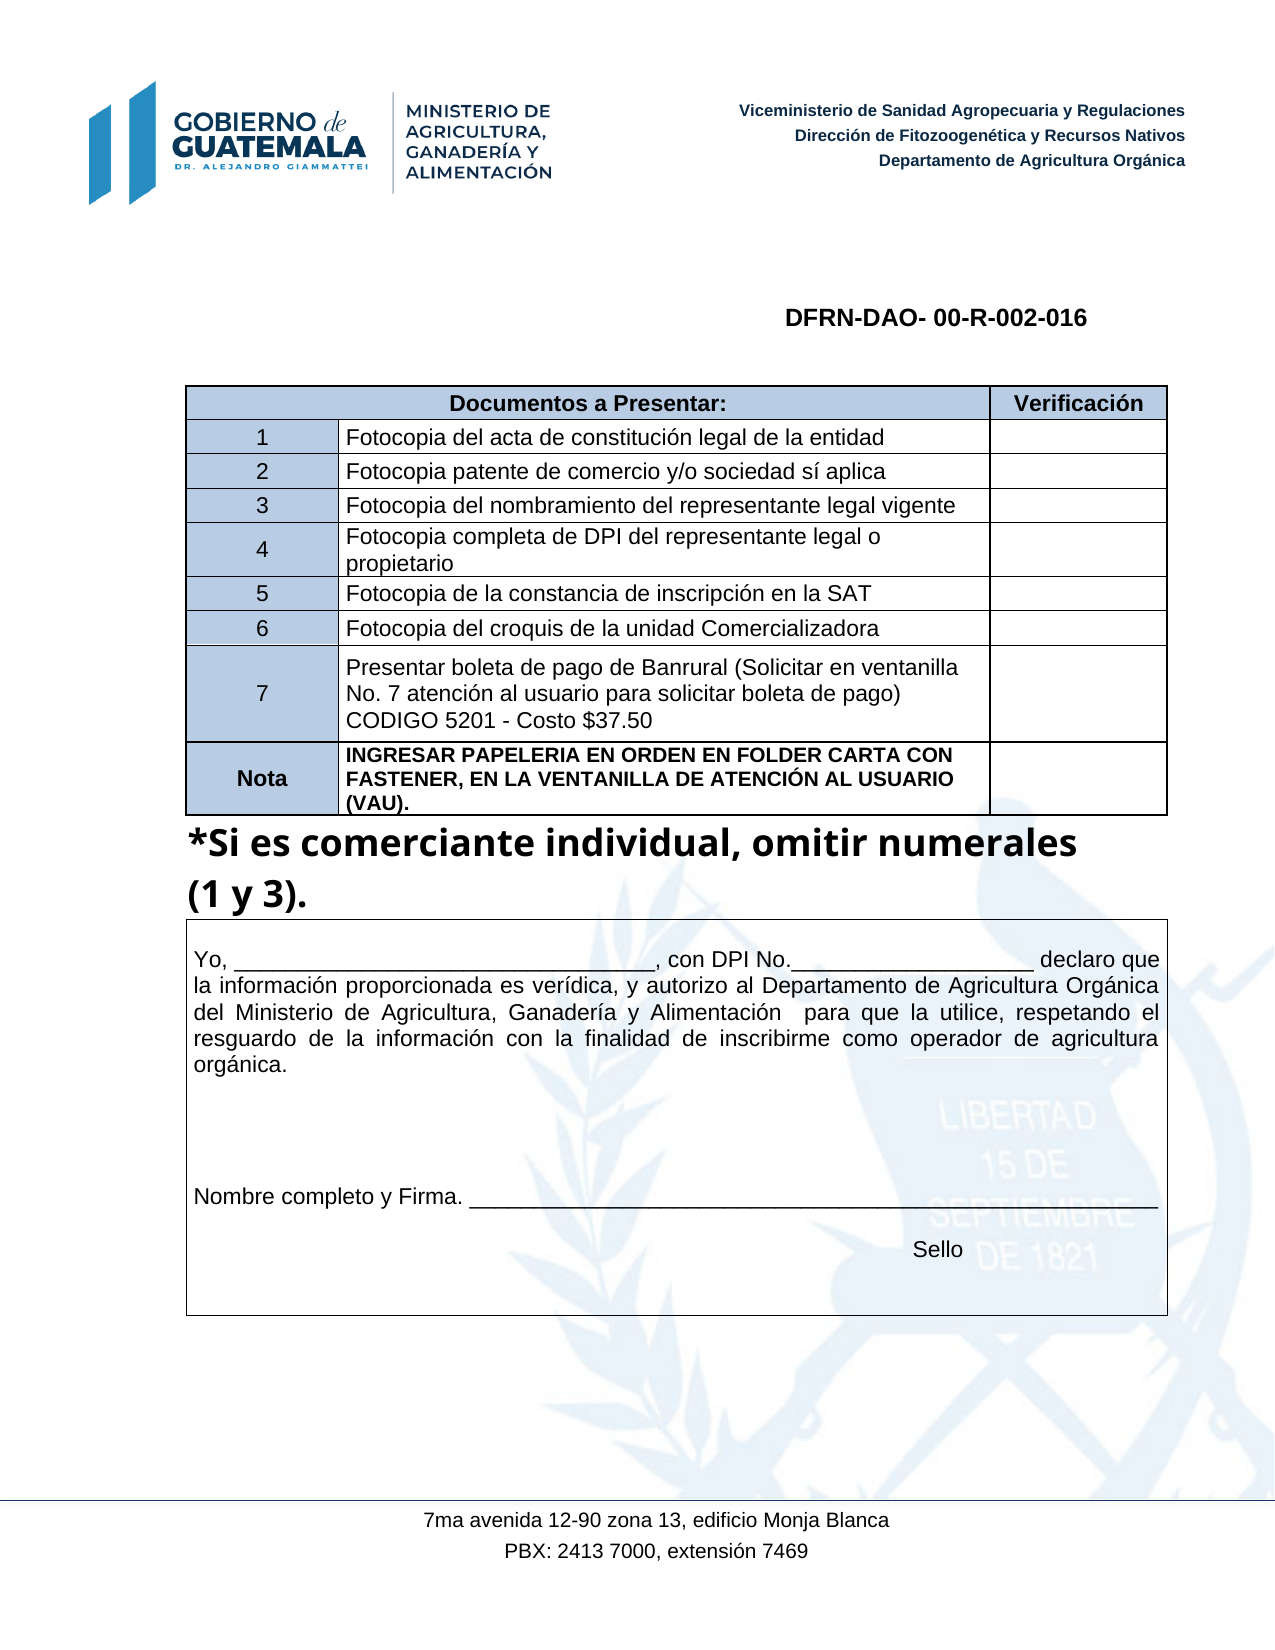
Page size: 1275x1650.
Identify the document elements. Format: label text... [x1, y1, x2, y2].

table_cell [991, 489, 1166, 522]
table_cell Fotocopia completa de DPI del representante legal o propietario [339, 523, 989, 576]
table_header Verificación [991, 387, 1166, 419]
table_cell Fotocopia del acta de constitución legal de la entidad [339, 420, 989, 453]
table_cell 4 [187, 523, 338, 576]
text DFRN-DAO- 00-R-002-016 [187, 303, 1087, 332]
table_cell Fotocopia del croquis de la unidad Comercializadora [339, 611, 989, 644]
table_cell INGRESAR PAPELERIA EN ORDEN EN FOLDER CARTA CON FASTENER, EN LA VENTANILLA DE ATENCIÓN AL USUARIO (VAU). [339, 743, 989, 814]
table_cell [991, 454, 1166, 488]
table_cell [991, 420, 1166, 453]
table_cell [991, 646, 1166, 741]
table_cell 5 [187, 577, 338, 610]
table_cell Fotocopia patente de comercio y/o sociedad sí aplica [339, 454, 989, 488]
table_cell 6 [187, 611, 338, 644]
table_cell 3 [187, 489, 338, 522]
table_cell [991, 611, 1166, 644]
table_cell Nota [187, 743, 338, 814]
table_cell 1 [187, 420, 338, 453]
picture [476, 761, 1275, 1499]
picture [74, 67, 566, 219]
table_cell [991, 743, 1166, 814]
table_cell [991, 577, 1166, 610]
text *Si es comerciante individual, omitir numerales (1 y 3). [187, 816, 1087, 918]
table_header Yo, _________________________________, con DPI No.___________________ declaro que la información proporcionada es verídica, y autorizo al Departamento de Agricultura Orgánica del Ministerio de Agricultura, Ganadería y Alimentación para que la utilice, respetando el resguardo de la información con la finalidad de inscribirme como operador de agricultura orgánica. Nombre completo y Firma. ______________________________________________________ Sello [187, 920, 1167, 1315]
table_cell Presentar boleta de pago de Banrural (Solicitar en ventanilla No. 7 atención al usuario para solicitar boleta de pago) CODIGO 5201 - Costo $37.50 [339, 646, 989, 741]
table_cell 2 [187, 454, 338, 488]
table_cell Fotocopia del nombramiento del representante legal vigente [339, 489, 989, 522]
table_cell Fotocopia de la constancia de inscripción en la SAT [339, 577, 989, 610]
table_header Documentos a Presentar: [187, 387, 989, 419]
table_cell [991, 523, 1166, 576]
table_cell 7 [187, 646, 338, 741]
